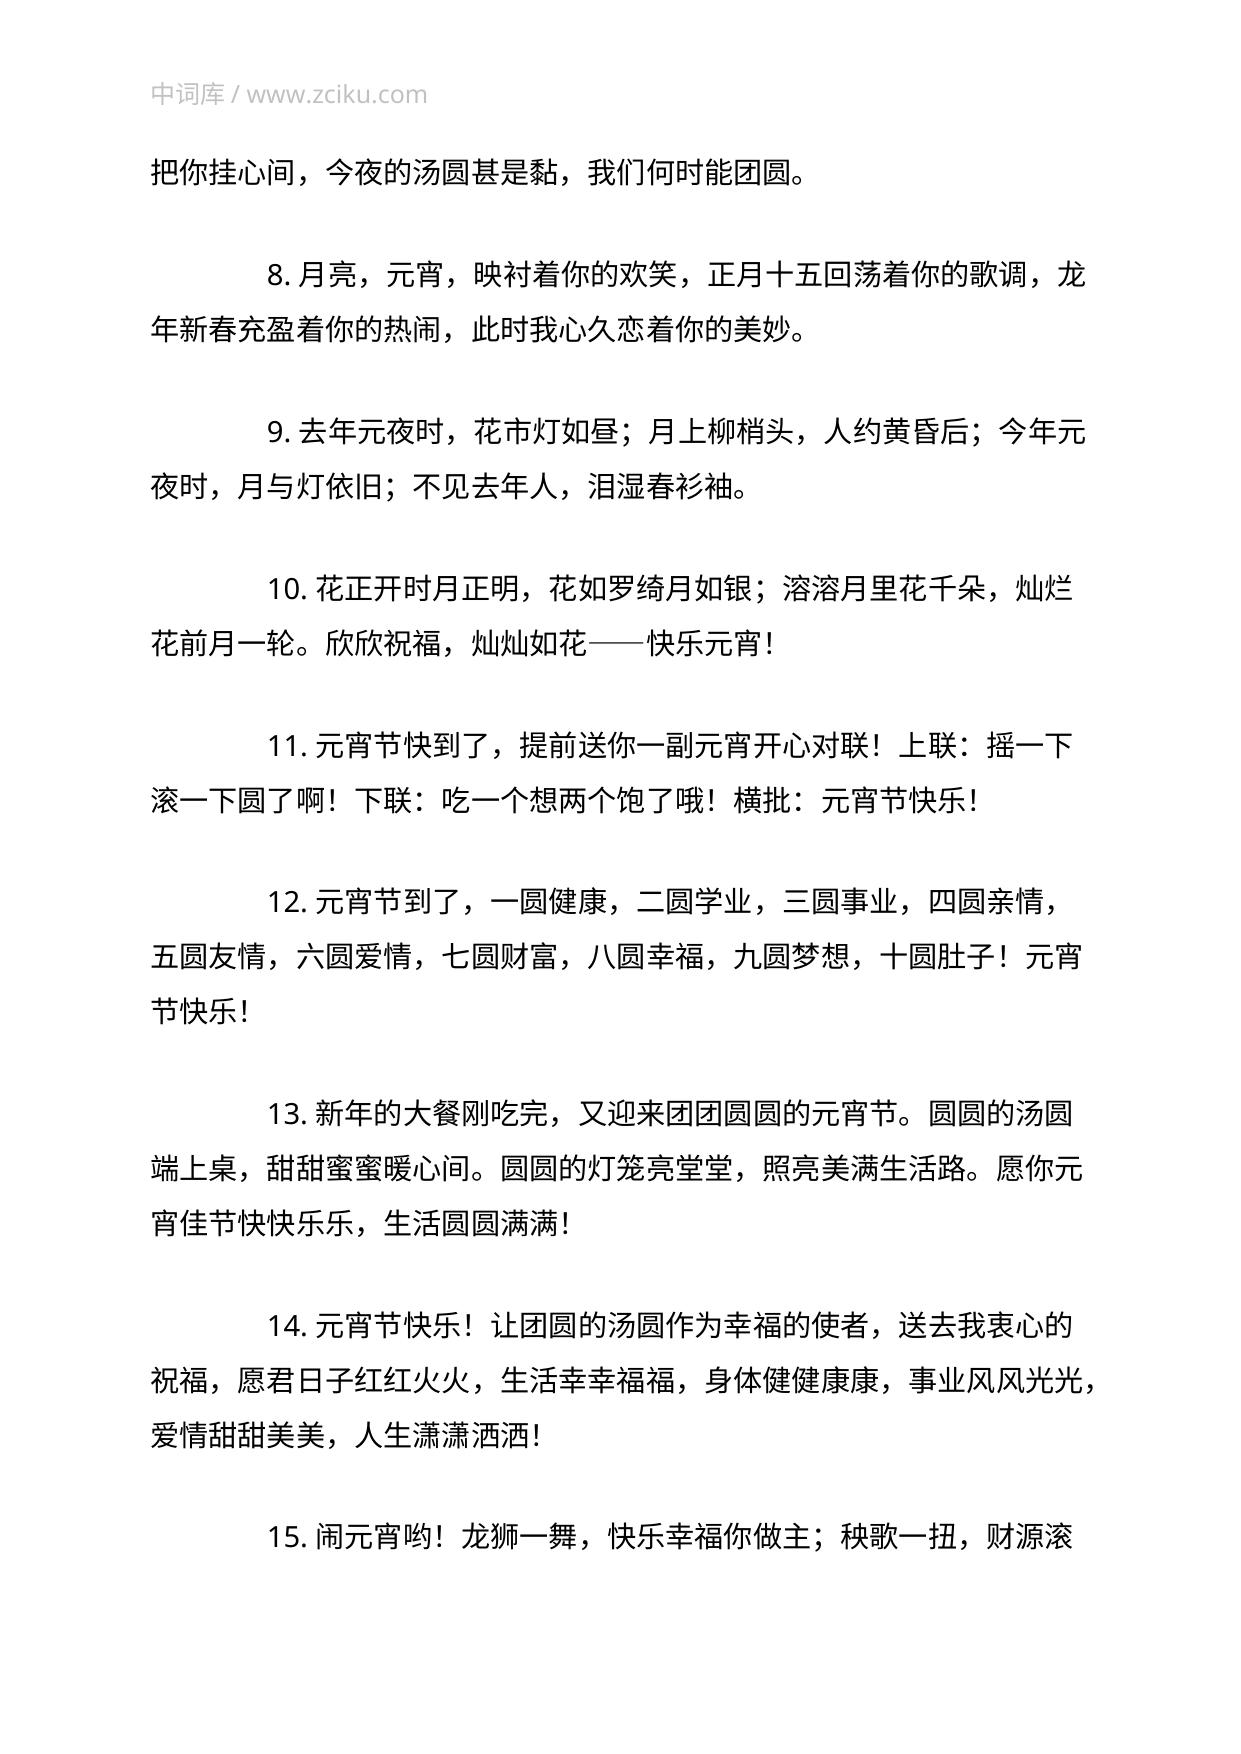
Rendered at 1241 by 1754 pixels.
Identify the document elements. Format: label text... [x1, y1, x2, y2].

text 10. 花正开时月正明，花如罗绮月如银；溶溶月里花千朵，灿烂花前月一轮。欣欣祝福，灿灿如花——快乐元宵！ [150, 565, 1090, 663]
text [150, 1514, 1090, 1556]
text 11. 元宵节快到了，提前送你一副元宵开心对联！上联：摇一下滚一下圆了啊！下联：吃一个想两个饱了哦！横批：元宵节快乐！ [150, 722, 1090, 819]
text 13. 新年的大餐刚吃完，又迎来团团圆圆的元宵节。圆圆的汤圆端上桌，甜甜蜜蜜暖心间。圆圆的灯笼亮堂堂，照亮美满生活路。愿你元宵佳节快快乐乐，生活圆圆满满！ [150, 1091, 1090, 1243]
text 9. 去年元夜时，花市灯如昼；月上柳梢头，人约黄昏后；今年元夜时，月与灯依旧；不见去年人，泪湿春衫袖。 [150, 408, 1090, 506]
text 8. 月亮，元宵，映衬着你的欢笑，正月十五回荡着你的歌调，龙年新春充盈着你的热闹，此时我心久恋着你的美妙。 [150, 252, 1090, 349]
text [150, 150, 1090, 192]
text 14. 元宵节快乐！让团圆的汤圆作为幸福的使者，送去我衷心的祝福，愿君日子红红火火，生活幸幸福福，身体健健康康，事业风风光光，爱情甜甜美美，人生潇潇洒洒！ [150, 1302, 1090, 1454]
text 12. 元宵节到了，一圆健康，二圆学业，三圆事业，四圆亲情，五圆友情，六圆爱情，七圆财富，八圆幸福，九圆梦想，十圆肚子！元宵节快乐！ [150, 879, 1090, 1031]
